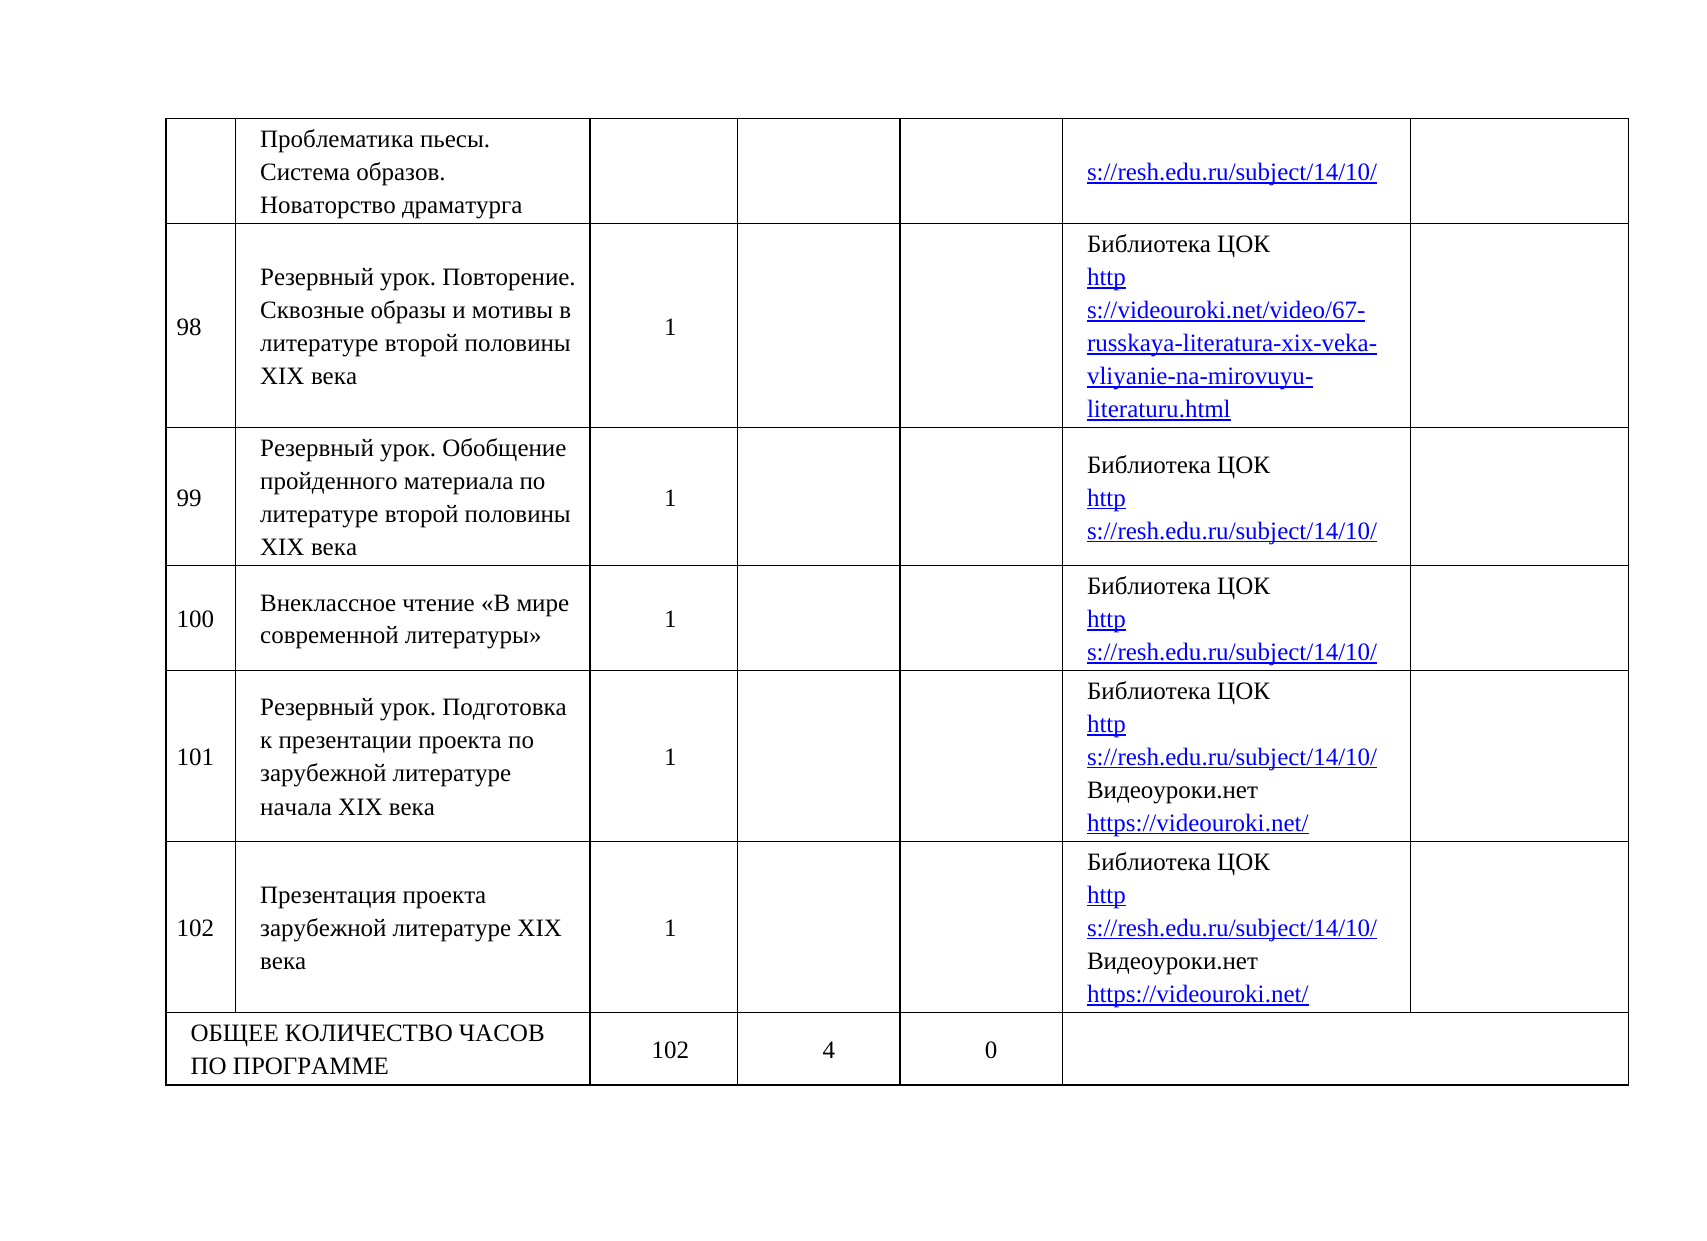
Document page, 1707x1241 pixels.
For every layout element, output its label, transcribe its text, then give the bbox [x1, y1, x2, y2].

table_cell Резервный урок. Обобщение пройденного материала по литературе второй половины XIX века [236, 428, 589, 565]
table_cell [738, 119, 899, 223]
table_cell 97 [167, 119, 235, 223]
table_cell ОБЩЕЕ КОЛИЧЕСТВО ЧАСОВ ПО ПРОГРАММЕ [167, 1013, 589, 1084]
table_cell [738, 566, 899, 670]
table_cell Резервный урок. Подготовка к презентации проекта по зарубежной литературе начала ХIХ века [236, 671, 589, 841]
table_cell 0 [901, 1013, 1062, 1084]
table_cell Библиотека ЦОК https://resh.edu.ru/subject/14/10/ [1063, 428, 1410, 565]
table_cell Резервный урок. Повторение. Сквозные образы и мотивы в литературе второй половины XIX века [236, 224, 589, 427]
table_cell [1411, 671, 1628, 841]
table_cell 98 [167, 224, 235, 427]
table_cell 101 [167, 671, 235, 841]
table_cell [901, 119, 1062, 223]
table_cell [1411, 119, 1628, 223]
table_cell 1 [591, 119, 737, 223]
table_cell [236, 119, 589, 223]
table_cell 1 [591, 842, 737, 1012]
table_cell 102 [591, 1013, 737, 1084]
table_cell 102 [167, 842, 235, 1012]
table_cell [738, 671, 899, 841]
table_cell Внеклассное чтение «В мире современной литературы» [236, 566, 589, 670]
table_cell [1411, 224, 1628, 427]
table_cell [738, 428, 899, 565]
table_cell [901, 566, 1062, 670]
table_cell 1 [591, 671, 737, 841]
table_cell 1 [591, 428, 737, 565]
table_cell 4 [738, 1013, 899, 1084]
table_cell [738, 842, 899, 1012]
table_cell 100 [167, 566, 235, 670]
table_cell 99 [167, 428, 235, 565]
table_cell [1063, 119, 1410, 223]
table_cell Библиотека ЦОК https://resh.edu.ru/subject/14/10/ [1063, 566, 1410, 670]
table_cell 1 [591, 566, 737, 670]
table_cell [1411, 428, 1628, 565]
table_cell Библиотека ЦОК https://videouroki.net/video/67-russkaya-literatura-xix-veka-vliyanie-na-mirovuyu-literaturu.html [1063, 224, 1410, 427]
table_cell Презентация проекта зарубежной литературе ХIХ века [236, 842, 589, 1012]
table_cell [1411, 842, 1628, 1012]
table_cell [901, 428, 1062, 565]
table_cell Библиотека ЦОК https://resh.edu.ru/subject/14/10/ Видеоуроки.нет https://videouroki.net/ [1063, 842, 1410, 1012]
table_cell [901, 224, 1062, 427]
table_cell [901, 842, 1062, 1012]
table_cell 1 [591, 224, 737, 427]
table_cell [738, 224, 899, 427]
table_cell [1063, 1013, 1628, 1084]
table_cell [1411, 566, 1628, 670]
table_cell Библиотека ЦОК https://resh.edu.ru/subject/14/10/ Видеоуроки.нет https://videouroki.net/ [1063, 671, 1410, 841]
table_cell [901, 671, 1062, 841]
